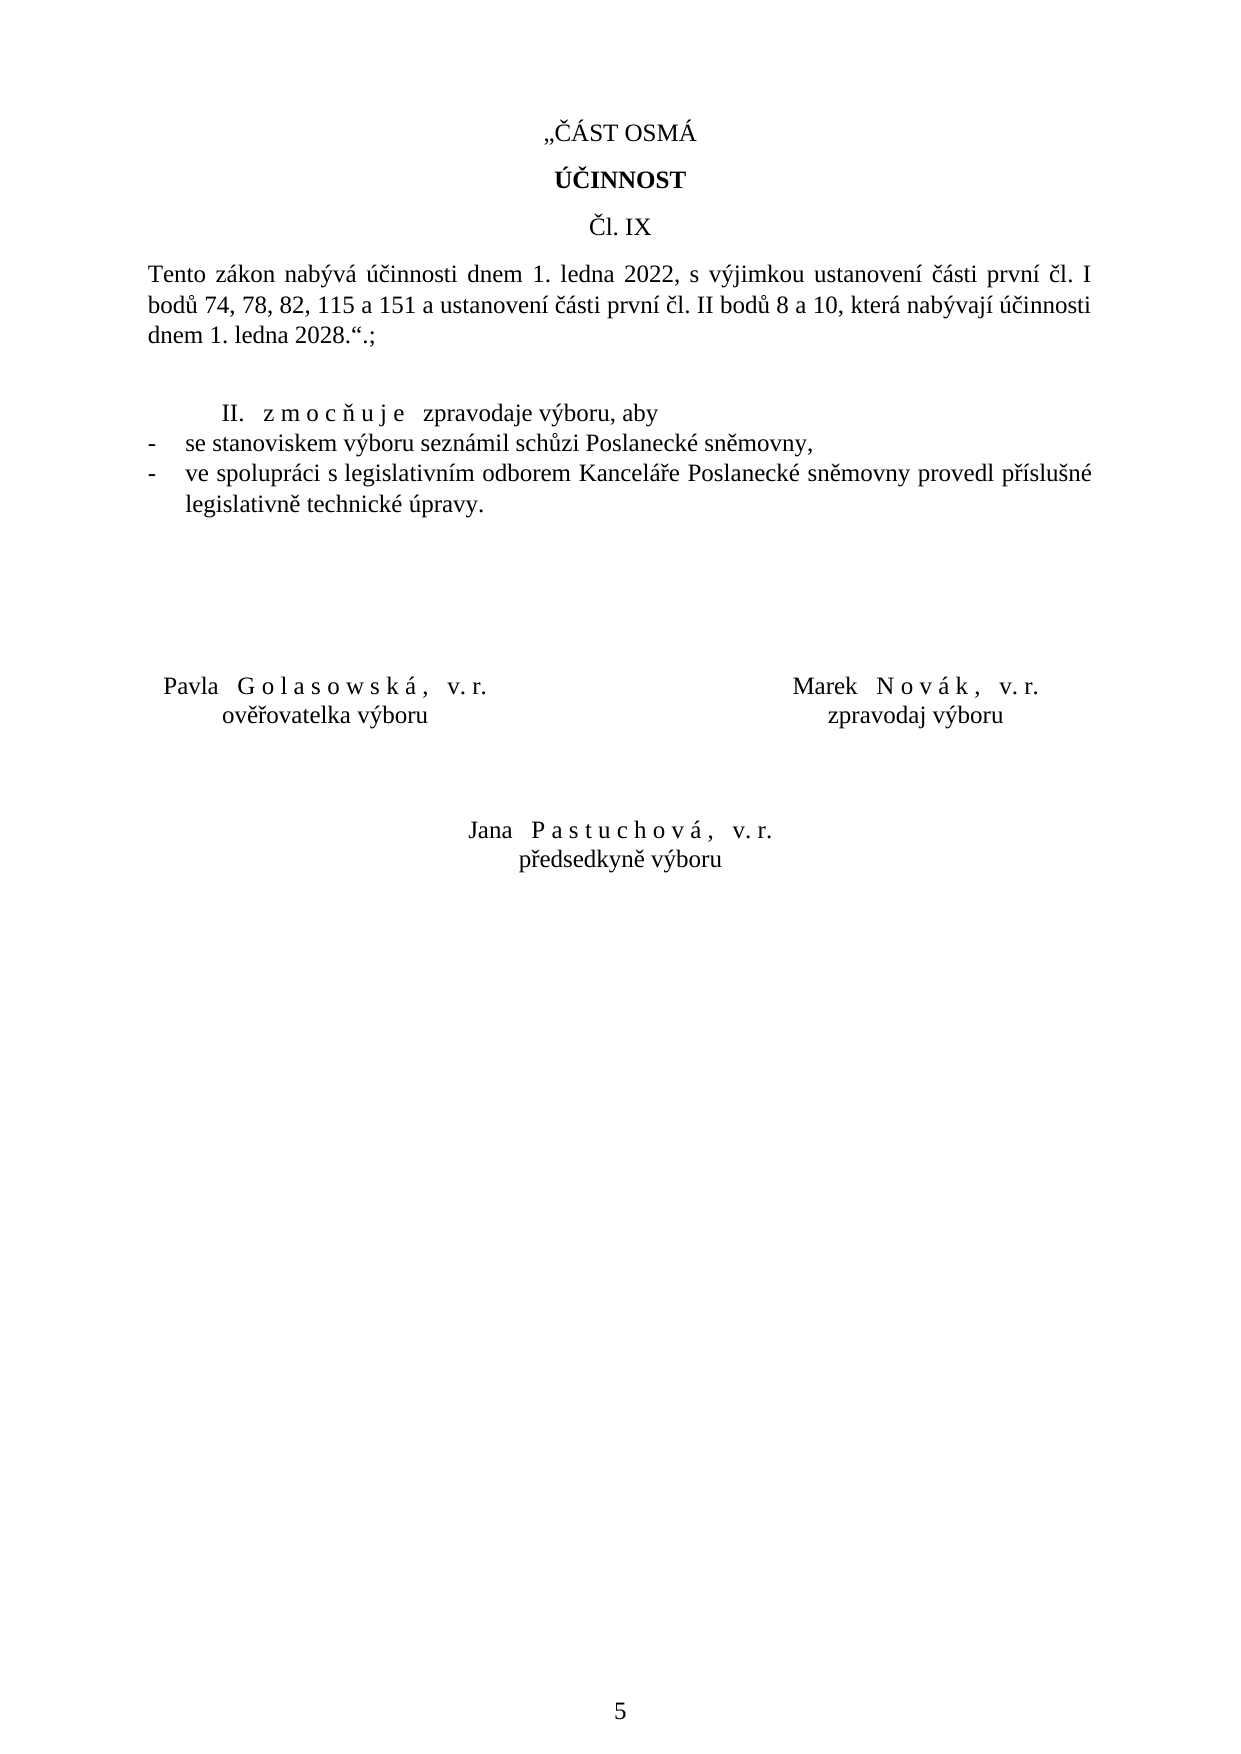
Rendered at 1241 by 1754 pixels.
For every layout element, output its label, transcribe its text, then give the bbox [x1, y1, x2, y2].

text Pavla G o l a s o w s k á , v. r. Marek N o v á k , v. r. [148, 671, 1092, 700]
text II. z m o c ň u j e zpravodaje výboru, aby [148, 398, 1092, 426]
list se stanoviskem výboru seznámil schůzi Poslanecké sněmovny, [148, 428, 1092, 457]
text Tento zákon nabývá účinnosti dnem 1. ledna 2022, s výjimkou ustanovení části první čl. I bodů 74, 78, 82, 115 a 151 a ustanovení části první čl. II bodů 8 a 10, která nabývají účinnosti dnem 1. ledna 2028.“.; [148, 259, 1092, 349]
text ověřovatelka výboru zpravodaj výboru [148, 700, 1092, 729]
text Čl. IX [148, 212, 1092, 241]
text „ČÁST OSMÁ [148, 118, 1092, 147]
text Jana P a s t u c h o v á , v. r. [148, 815, 1092, 844]
text ÚČINNOST [148, 165, 1092, 194]
text předsedkyně výboru [148, 844, 1092, 873]
list ve spolupráci s legislativním odborem Kanceláře Poslanecké sněmovny provedl příslušné legislativně technické úpravy. [148, 458, 1092, 518]
